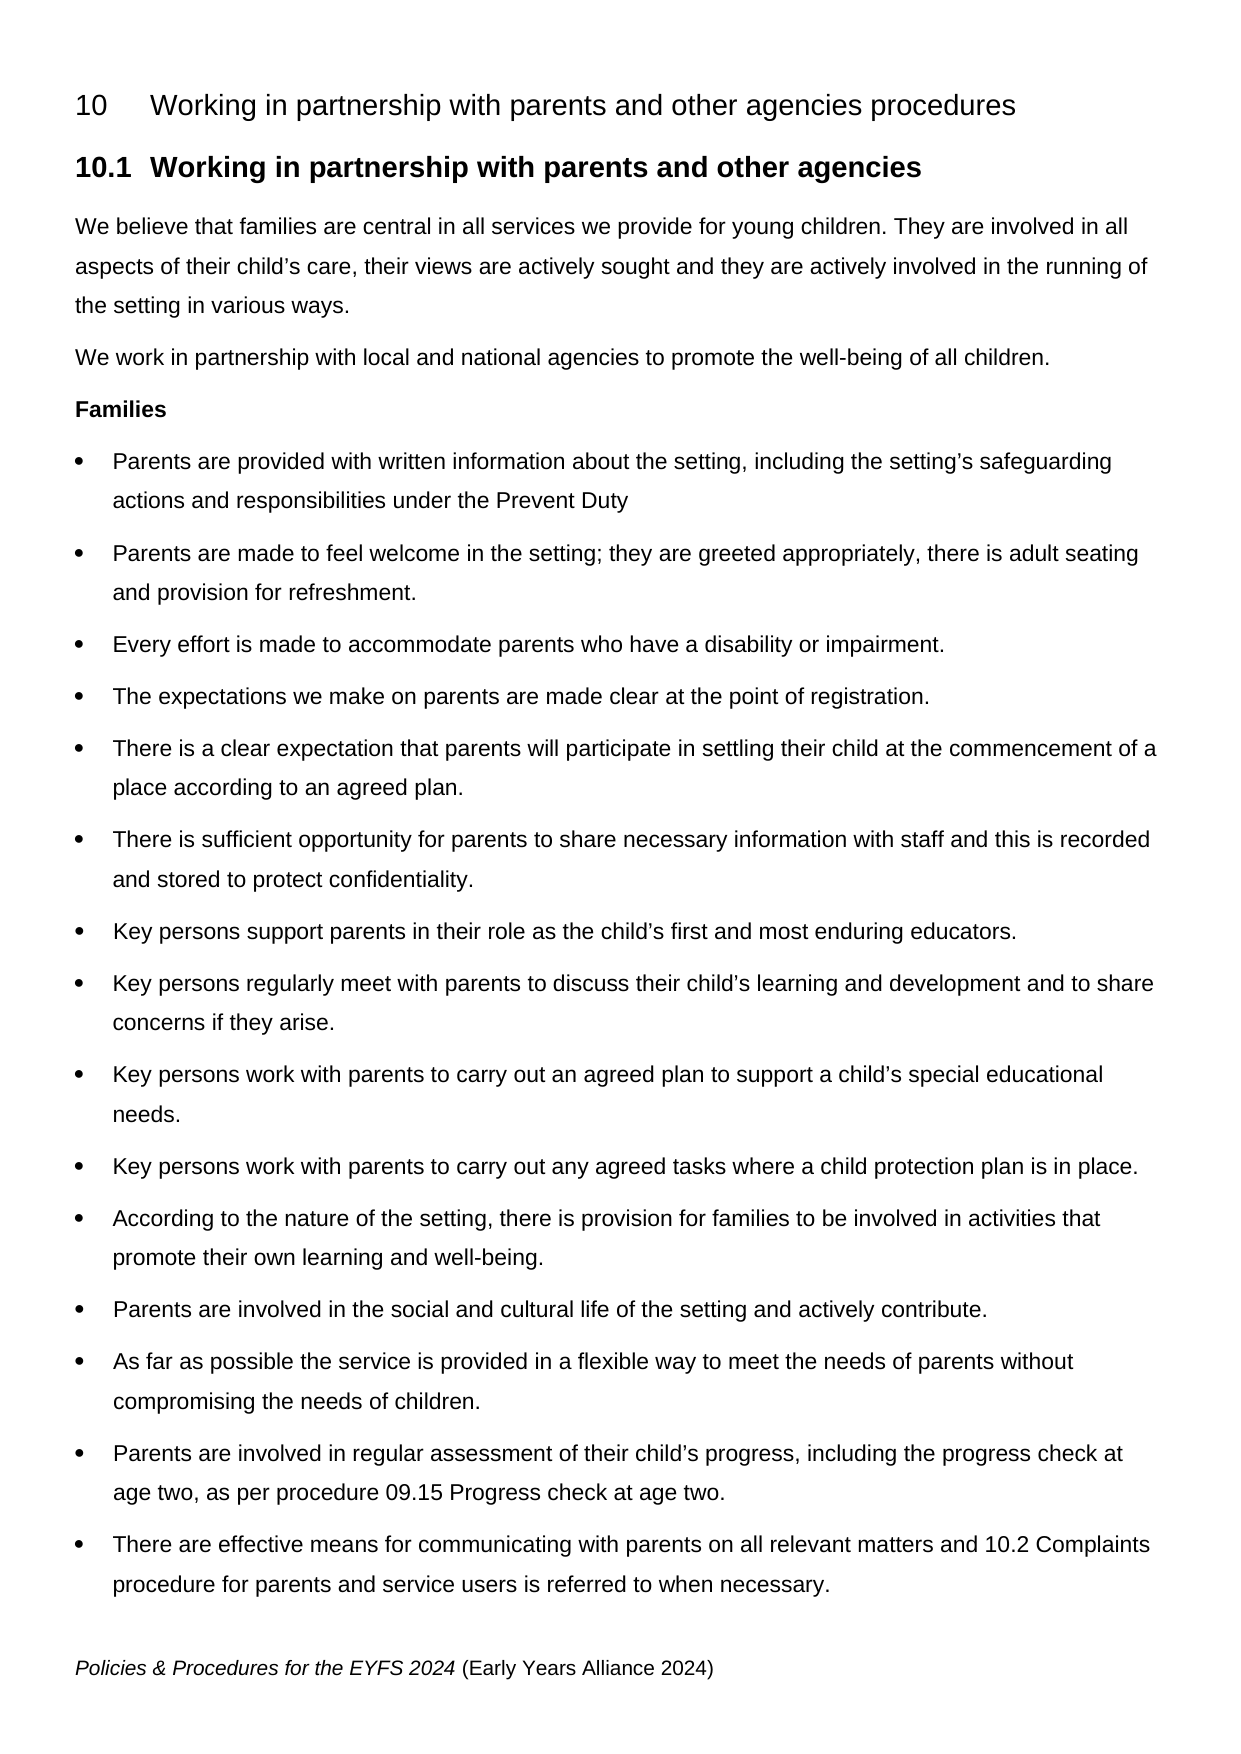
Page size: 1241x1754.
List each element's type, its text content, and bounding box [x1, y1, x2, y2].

list Key persons support parents in their role as the child’s first and most enduring educators. [75, 918, 1165, 944]
list Parents are involved in regular assessment of their child’s progress, including the progress check at age two, as per procedure 09.15 Progress check at age two. [75, 1439, 1165, 1505]
list According to the nature of the setting, there is provision for families to be involved in activities that promote their own learning and well-being. [75, 1205, 1165, 1271]
subtitle Families [75, 396, 1165, 422]
list Key persons work with parents to carry out an agreed plan to support a child’s special educational needs. [75, 1061, 1165, 1127]
text 10 Working in partnership with parents and other agencies procedures [75, 87, 1165, 121]
list The expectations we make on parents are made clear at the point of registration. [75, 683, 1165, 709]
list Parents are made to feel welcome in the setting; they are greeted appropriately, there is adult seating and provision for refreshment. [75, 539, 1165, 605]
text 10.1 Working in partnership with parents and other agencies [75, 150, 1165, 184]
list Parents are provided with written information about the setting, including the setting’s safeguarding actions and responsibilities under the Prevent Duty [75, 448, 1165, 514]
text We work in partnership with local and national agencies to promote the well-being of all children. [75, 344, 1165, 370]
text We believe that families are central in all services we provide for young children. They are involved in all aspects of their child’s care, their views are actively sought and they are actively involved in the running of the setting in various ways. [75, 213, 1165, 318]
list Key persons work with parents to carry out any agreed tasks where a child protection plan is in place. [75, 1153, 1165, 1179]
list Parents are involved in the social and cultural life of the setting and actively contribute. [75, 1296, 1165, 1322]
list There are effective means for communicating with parents on all relevant matters and 10.2 Complaints procedure for parents and service users is referred to when necessary. [75, 1531, 1165, 1597]
list Every effort is made to accommodate parents who have a disability or impairment. [75, 631, 1165, 657]
list There is sufficient opportunity for parents to share necessary information with staff and this is recorded and stored to protect confidentiality. [75, 826, 1165, 892]
list Key persons regularly meet with parents to discuss their child’s learning and development and to share concerns if they arise. [75, 970, 1165, 1036]
list There is a clear expectation that parents will participate in settling their child at the commencement of a place according to an agreed plan. [75, 735, 1165, 801]
list As far as possible the service is provided in a flexible way to meet the needs of parents without compromising the needs of children. [75, 1348, 1165, 1414]
